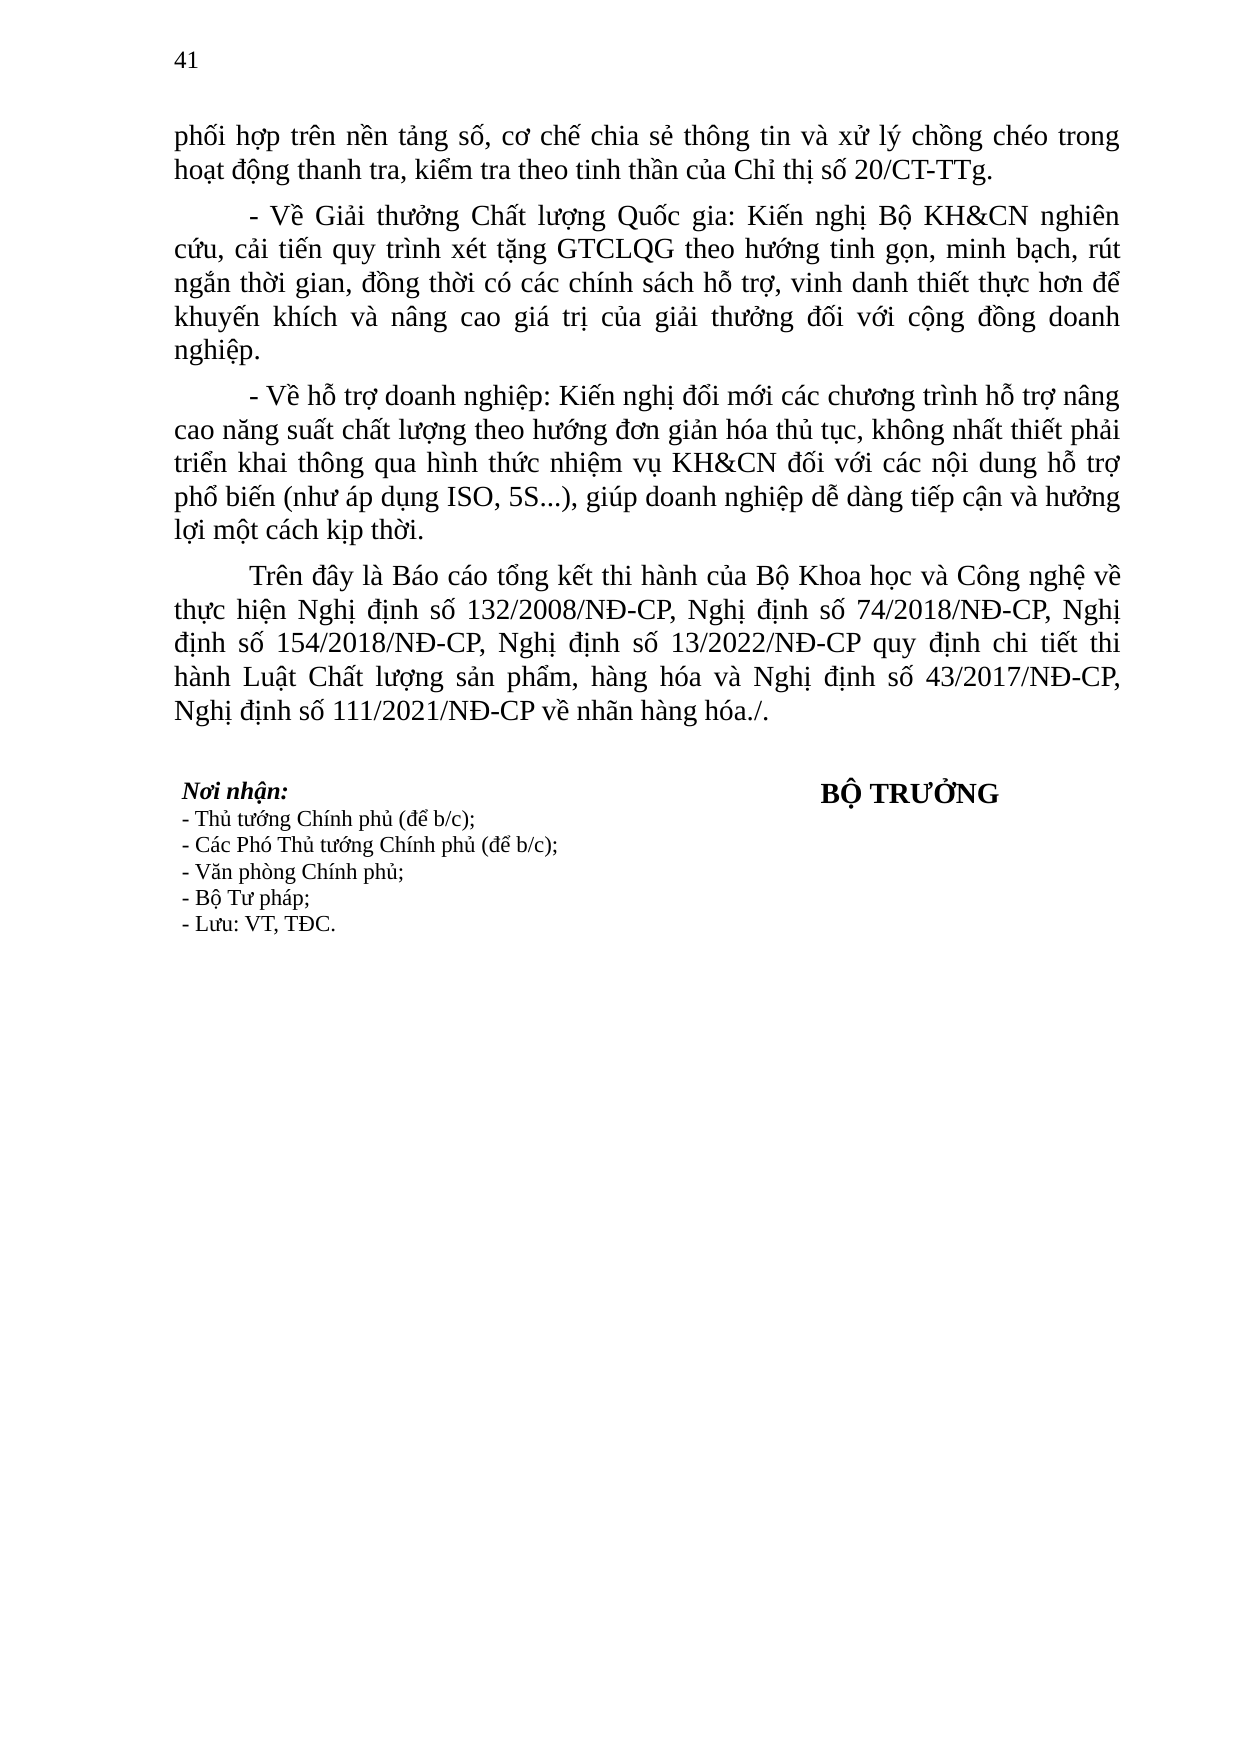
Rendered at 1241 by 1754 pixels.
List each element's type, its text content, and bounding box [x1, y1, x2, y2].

table_header Nơi nhận: - Thủ tướng Chính phủ (để b/c); - Các Phó Thủ tướng Chính phủ (để b/c); - Văn phòng Chính phủ; - Bộ Tư pháp; - Lưu: VT, TĐC. [174, 764, 689, 949]
subtitle - Về Giải thưởng Chất lượng Quốc gia: Kiến nghị Bộ KH&CN nghiên cứu, cải tiến quy trình xét tặng GTCLQG theo hướng tinh gọn, minh bạch, rút ngắn thời gian, đồng thời có các chính sách hỗ trợ, vinh danh thiết thực hơn để khuyến khích và nâng cao giá trị của giải thưởng đối với cộng đồng doanh nghiệp. [174, 198, 1122, 366]
table_header BỘ TRƯỞNG [690, 764, 1130, 949]
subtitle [174, 118, 1122, 186]
text Trên đây là Báo cáo tổng kết thi hành của Bộ Khoa học và Công nghệ về thực hiện Nghị định số 132/2008/NĐ-CP, Nghị định số 74/2018/NĐ-CP, Nghị định số 154/2018/NĐ-CP, Nghị định số 13/2022/NĐ-CP quy định chi tiết thi hành Luật Chất lượng sản phẩm, hàng hóa và Nghị định số 43/2017/NĐ-CP, Nghị định số 111/2021/NĐ-CP về nhãn hàng hóa./. [174, 558, 1122, 726]
subtitle - Về hỗ trợ doanh nghiệp: Kiến nghị đổi mới các chương trình hỗ trợ nâng cao năng suất chất lượng theo hướng đơn giản hóa thủ tục, không nhất thiết phải triển khai thông qua hình thức nhiệm vụ KH&CN đối với các nội dung hỗ trợ phổ biến (như áp dụng ISO, 5S...), giúp doanh nghiệp dễ dàng tiếp cận và hưởng lợi một cách kịp thời. [174, 378, 1122, 546]
